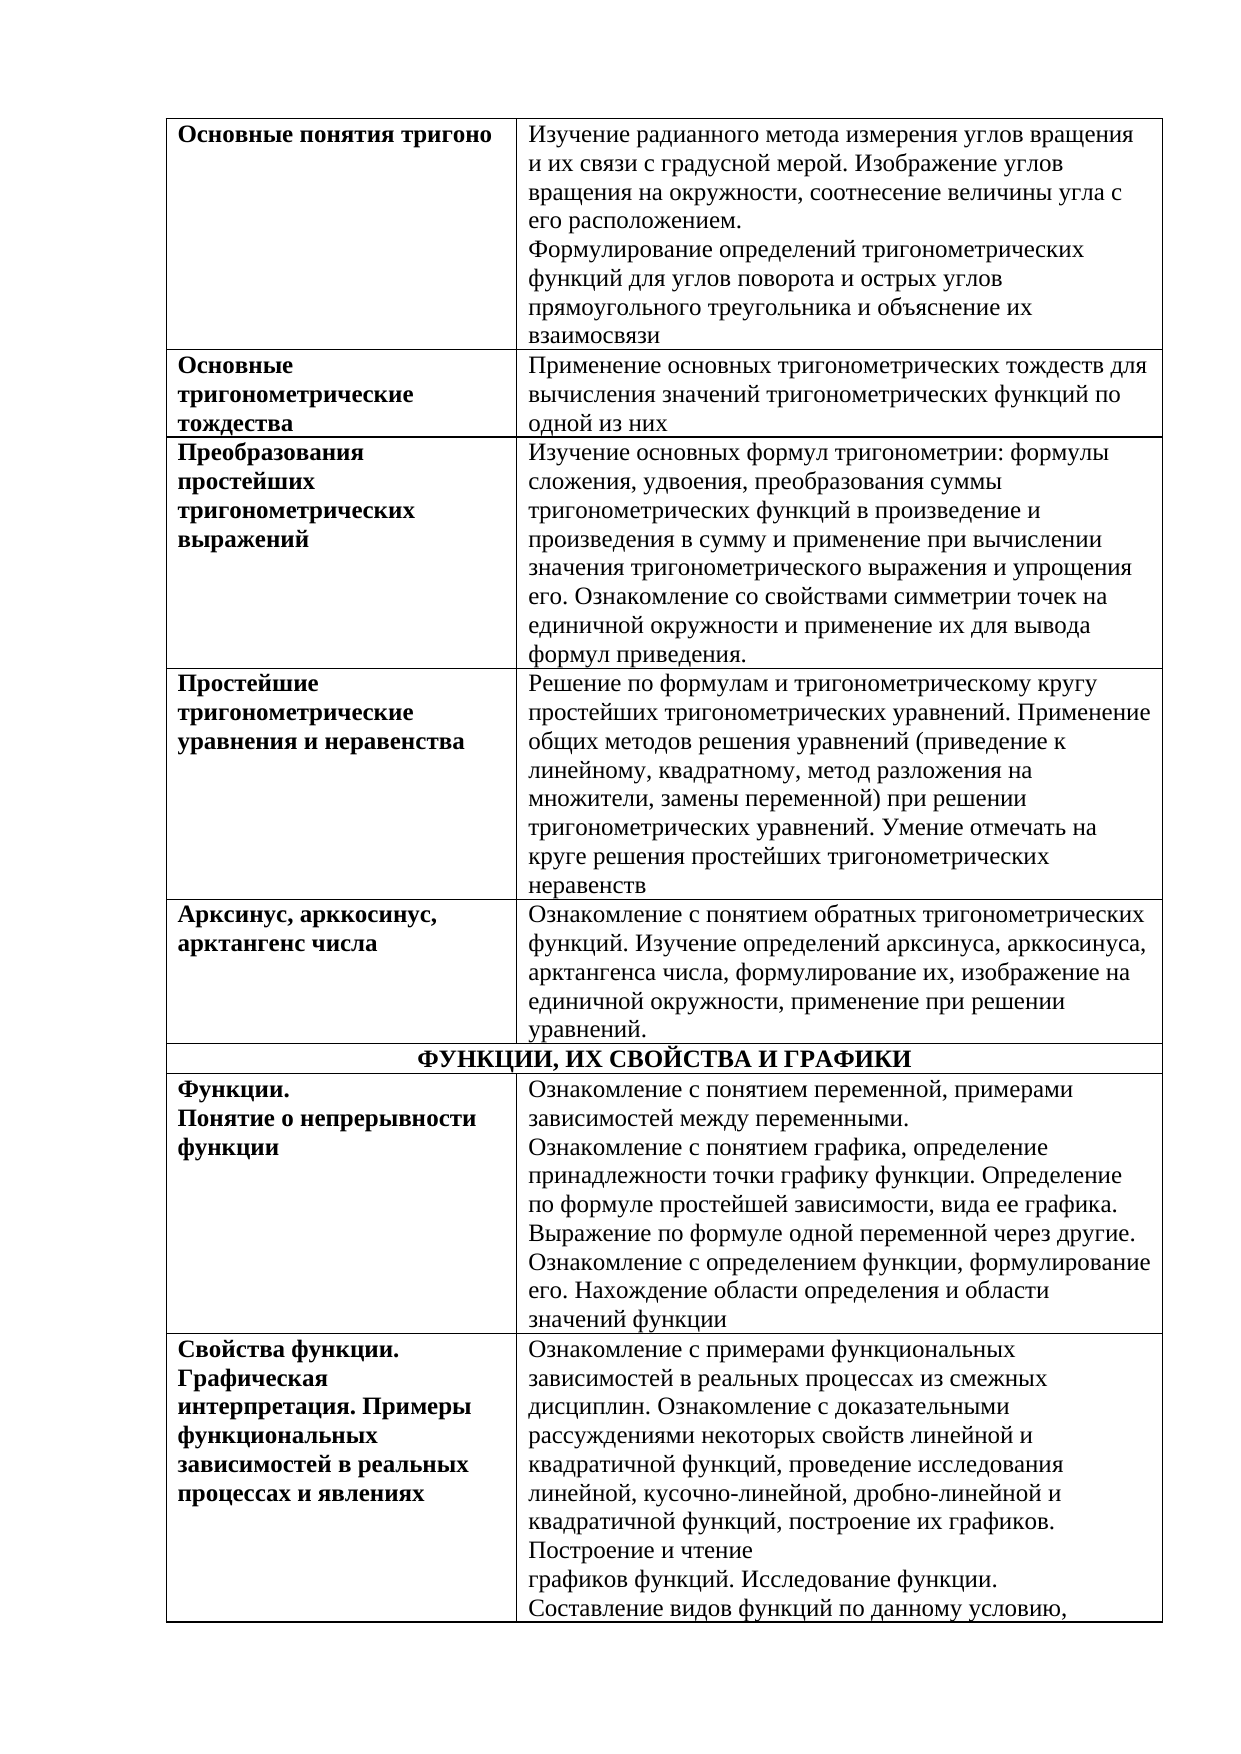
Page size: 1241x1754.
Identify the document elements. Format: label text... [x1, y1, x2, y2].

table_cell Основные понятия тригоно [167, 119, 516, 349]
table_cell Ознакомление с понятием обратных тригонометрических функций. Изучение определений арксинуса, арккосинуса, арктангенса числа, формулирование их, изображение на единичной окружности, применение при решении уравнений. [517, 900, 1162, 1043]
table_cell Ознакомление с понятием переменной, примерами зависимостей между переменными. Ознакомление с понятием графика, определение принадлежности точки графику функции. Определение по формуле простейшей зависимости, вида ее графика. Выражение по формуле одной переменной через другие. Ознакомление с определением функции, формулирование его. Нахождение области определения и области значений функции [517, 1074, 1162, 1333]
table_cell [517, 1334, 1162, 1621]
table_cell Применение основных тригонометрических тождеств для вычисления значений тригонометрических функций по одной из них [517, 350, 1162, 436]
table_cell Арксинус, арккосинус, арктангенс числа [167, 900, 516, 1043]
table_cell Изучение основных формул тригонометрии: формулы сложения, удвоения, преобразования суммы тригонометрических функций в произведение и произведения в сумму и применение при вычислении значения тригонометрического выражения и упрощения его. Ознакомление со свойствами симметрии точек на единичной окружности и применение их для вывода формул приведения. [517, 438, 1162, 667]
table_cell Изучение радианного метода измерения углов вращения и их связи с градусной мерой. Изображение углов вращения на окружности, соотнесение величины угла с его расположением. Формулирование определений тригонометрических функций для углов поворота и острых углов прямоугольного треугольника и объяснение их взаимосвязи [517, 119, 1162, 349]
table_cell Решение по формулам и тригонометрическому кругу простейших тригонометрических уравнений. Применение общих методов решения уравнений (приведение к линейному, квадратному, метод разложения на множители, замены переменной) при решении тригонометрических уравнений. Умение отмечать на круге решения простейших тригонометрических неравенств [517, 669, 1162, 898]
table_cell Преобразования простейших тригонометрических выражений [167, 438, 516, 667]
table_cell Основные тригонометрические тождества [167, 350, 516, 436]
table_cell Простейшие тригонометрические уравнения и неравенства [167, 669, 516, 898]
table_cell Функции. Понятие о непрерывности функции [167, 1074, 516, 1333]
table_cell ФУНКЦИИ, ИХ СВОЙСТВА И ГРАФИКИ [167, 1044, 1162, 1073]
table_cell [167, 1334, 516, 1621]
